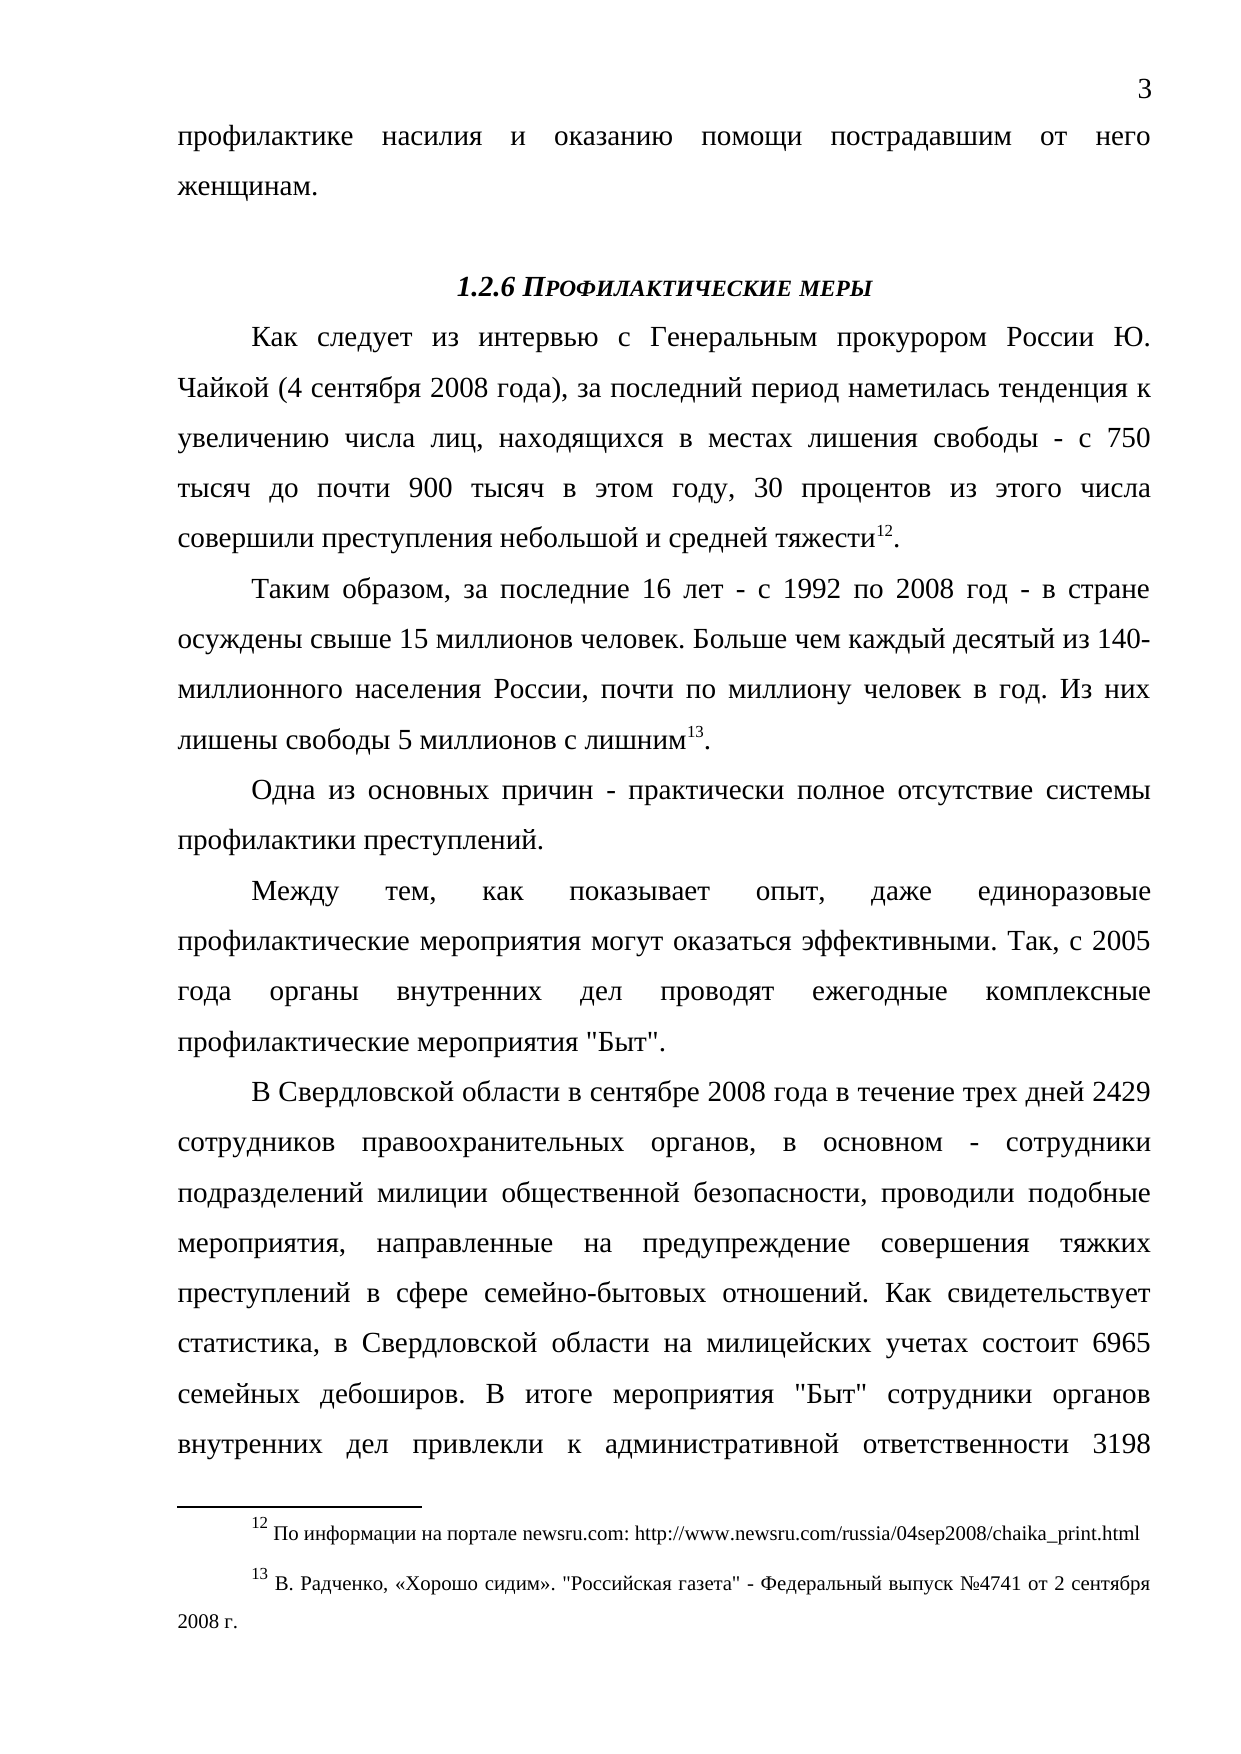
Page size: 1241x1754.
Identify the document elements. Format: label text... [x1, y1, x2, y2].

text Одна из основных причин - практически полное отсутствие системы профилактики преступлений. [177, 772, 1152, 856]
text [177, 1074, 1152, 1460]
text Как следует из интервью с Генеральным прокурором России Ю. Чайкой (4 сентября 2008 года), за последний период наметилась тенденция к увеличению числа лиц, находящихся в местах лишения свободы - с 750 тысяч до почти 900 тысяч в этом году, 30 процентов из этого числа совершили преступления небольшой и средней тяжести. [177, 319, 1152, 554]
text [177, 118, 1152, 202]
subtitle 1.2.6 Профилактические меры [177, 269, 1152, 303]
text Таким образом, за последние 16 лет - с 1992 по 2008 год - в стране осуждены свыше 15 миллионов человек. Больше чем каждый десятый из 140-миллионного населения России, почти по миллиону человек в год. Из них лишены свободы 5 миллионов с лишним. [177, 571, 1152, 755]
text Между тем, как показывает опыт, даже единоразовые профилактические мероприятия могут оказаться эффективными. Так, с 2005 года органы внутренних дел проводят ежегодные комплексные профилактические мероприятия "Быт". [177, 873, 1152, 1057]
